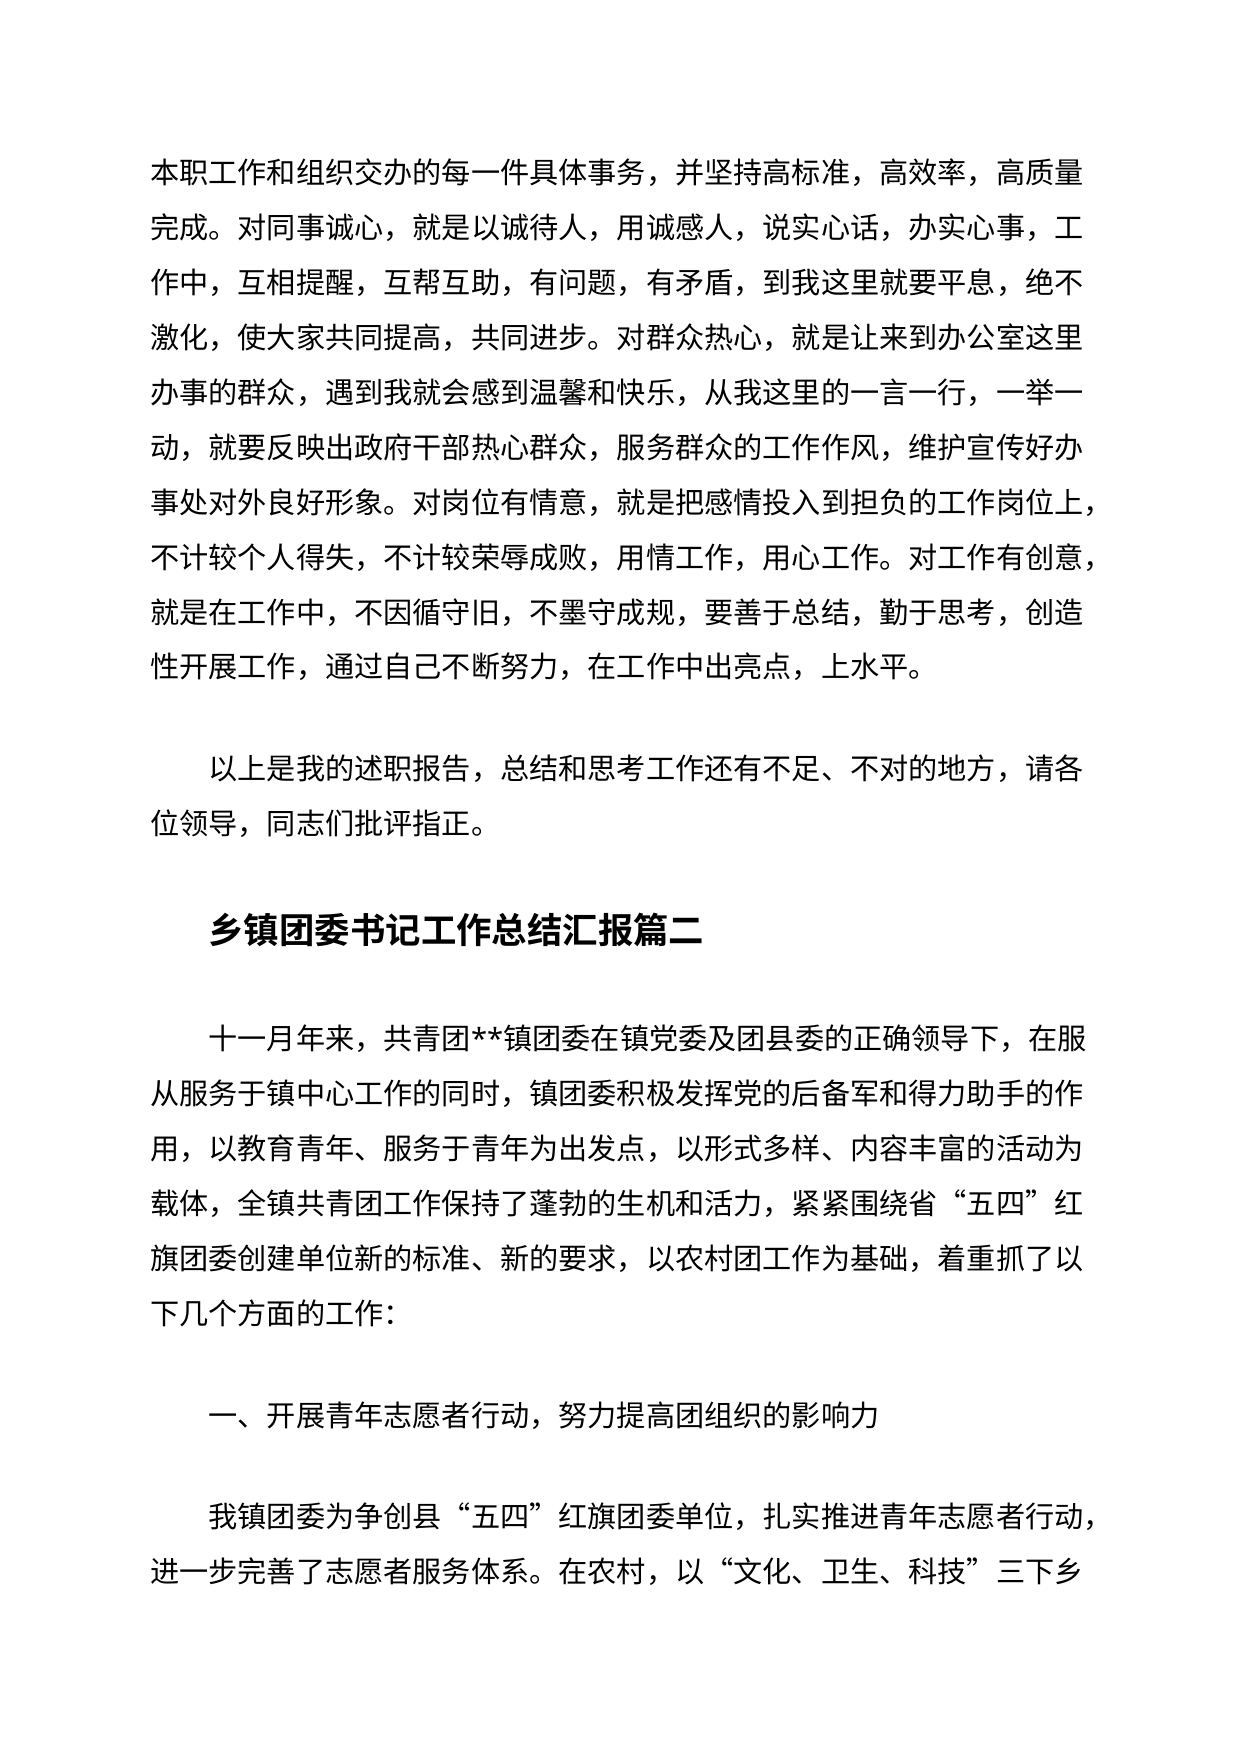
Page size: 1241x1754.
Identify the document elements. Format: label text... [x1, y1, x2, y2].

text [150, 150, 1090, 686]
text 十一月年来，共青团**镇团委在镇党委及团县委的正确领导下，在服从服务于镇中心工作的同时，镇团委积极发挥党的后备军和得力助手的作用，以教育青年、服务于青年为出发点，以形式多样、内容丰富的活动为载体，全镇共青团工作保持了蓬勃的生机和活力，紧紧围绕省“五四”红旗团委创建单位新的标准、新的要求，以农村团工作为基础，着重抓了以下几个方面的工作： [150, 1016, 1090, 1333]
text 一、开展青年志愿者行动，努力提高团组织的影响力 [150, 1392, 1090, 1434]
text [150, 1494, 1090, 1591]
text 乡镇团委书记工作总结汇报篇二 [150, 902, 1090, 954]
text 以上是我的述职报告，总结和思考工作还有不足、不对的地方，请各位领导，同志们批评指正。 [150, 746, 1090, 843]
